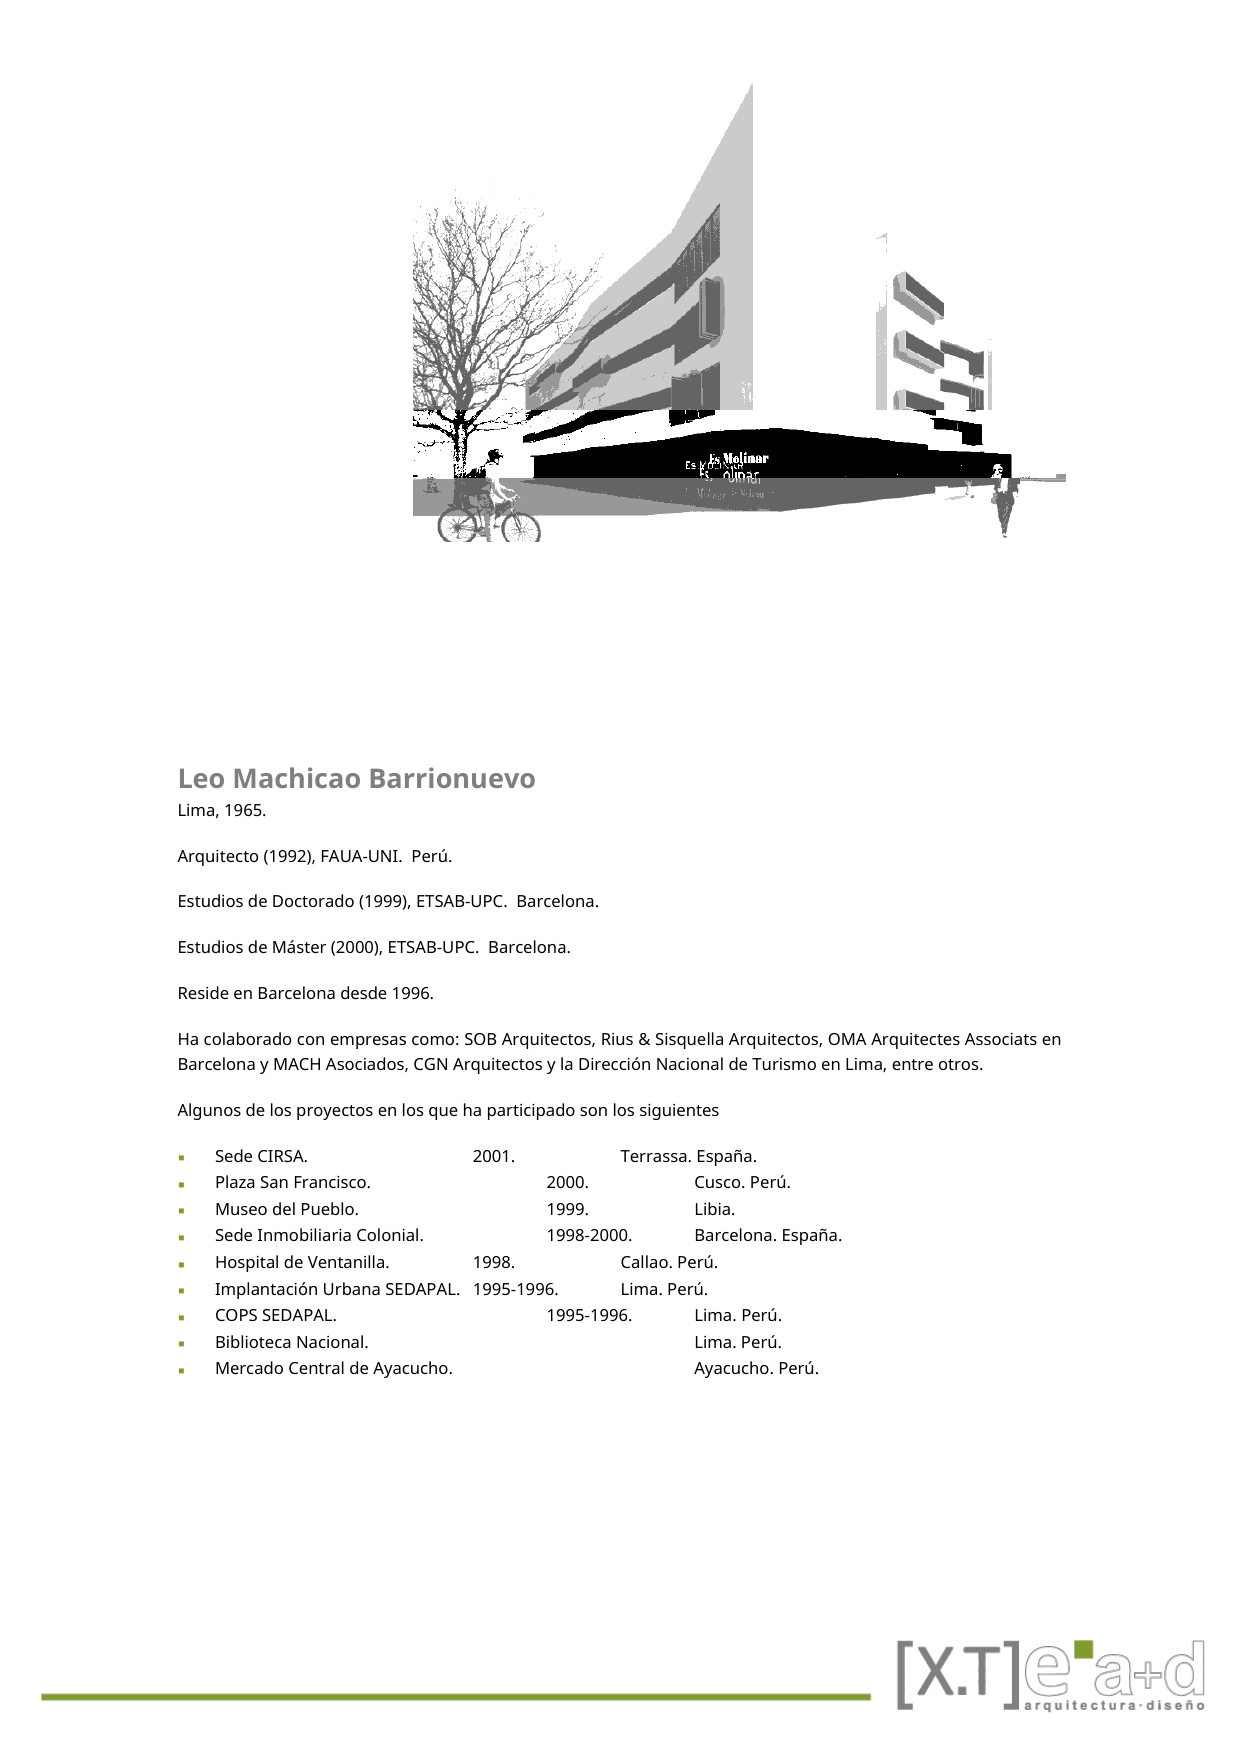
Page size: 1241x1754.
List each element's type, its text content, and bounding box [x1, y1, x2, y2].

list Sede CIRSA. 2001. Terrassa. España. [177, 1142, 1063, 1168]
text Arquitecto (1992), FAUA-UNI. Perú. [177, 842, 1063, 867]
text Ha colaborado con empresas como: SOB Arquitectos, Rius & Sisquella Arquitectos, OMA Arquitectes Associats en Barcelona y MACH Asociados, CGN Arquitectos y la Dirección Nacional de Turismo en Lima, entre otros. [177, 1025, 1063, 1075]
text Reside en Barcelona desde 1996. [177, 979, 1063, 1004]
list Plaza San Francisco. 2000. Cusco. Perú. [177, 1168, 1063, 1195]
text Algunos de los proyectos en los que ha participado son los siguientes [177, 1096, 1063, 1121]
list Mercado Central de Ayacucho. Ayacucho. Perú. [177, 1354, 1063, 1381]
picture [31, 1633, 1213, 1715]
list Hospital de Ventanilla. 1998. Callao. Perú. [177, 1248, 1063, 1275]
text Estudios de Doctorado (1999), ETSAB-UPC. Barcelona. [177, 888, 1063, 913]
list Biblioteca Nacional. Lima. Perú. [177, 1328, 1063, 1354]
picture [413, 69, 1066, 542]
list Sede Inmobiliaria Colonial. 1998-2000. Barcelona. España. [177, 1222, 1063, 1248]
list Implantación Urbana SEDAPAL. 1995-1996. Lima. Perú. [177, 1275, 1063, 1301]
subtitle Leo Machicao Barrionuevo [177, 759, 1063, 796]
text Estudios de Máster (2000), ETSAB-UPC. Barcelona. [177, 933, 1063, 958]
list COPS SEDAPAL. 1995-1996. Lima. Perú. [177, 1301, 1063, 1328]
text Lima, 1965. [177, 796, 1063, 821]
list Museo del Pueblo. 1999. Libia. [177, 1195, 1063, 1222]
